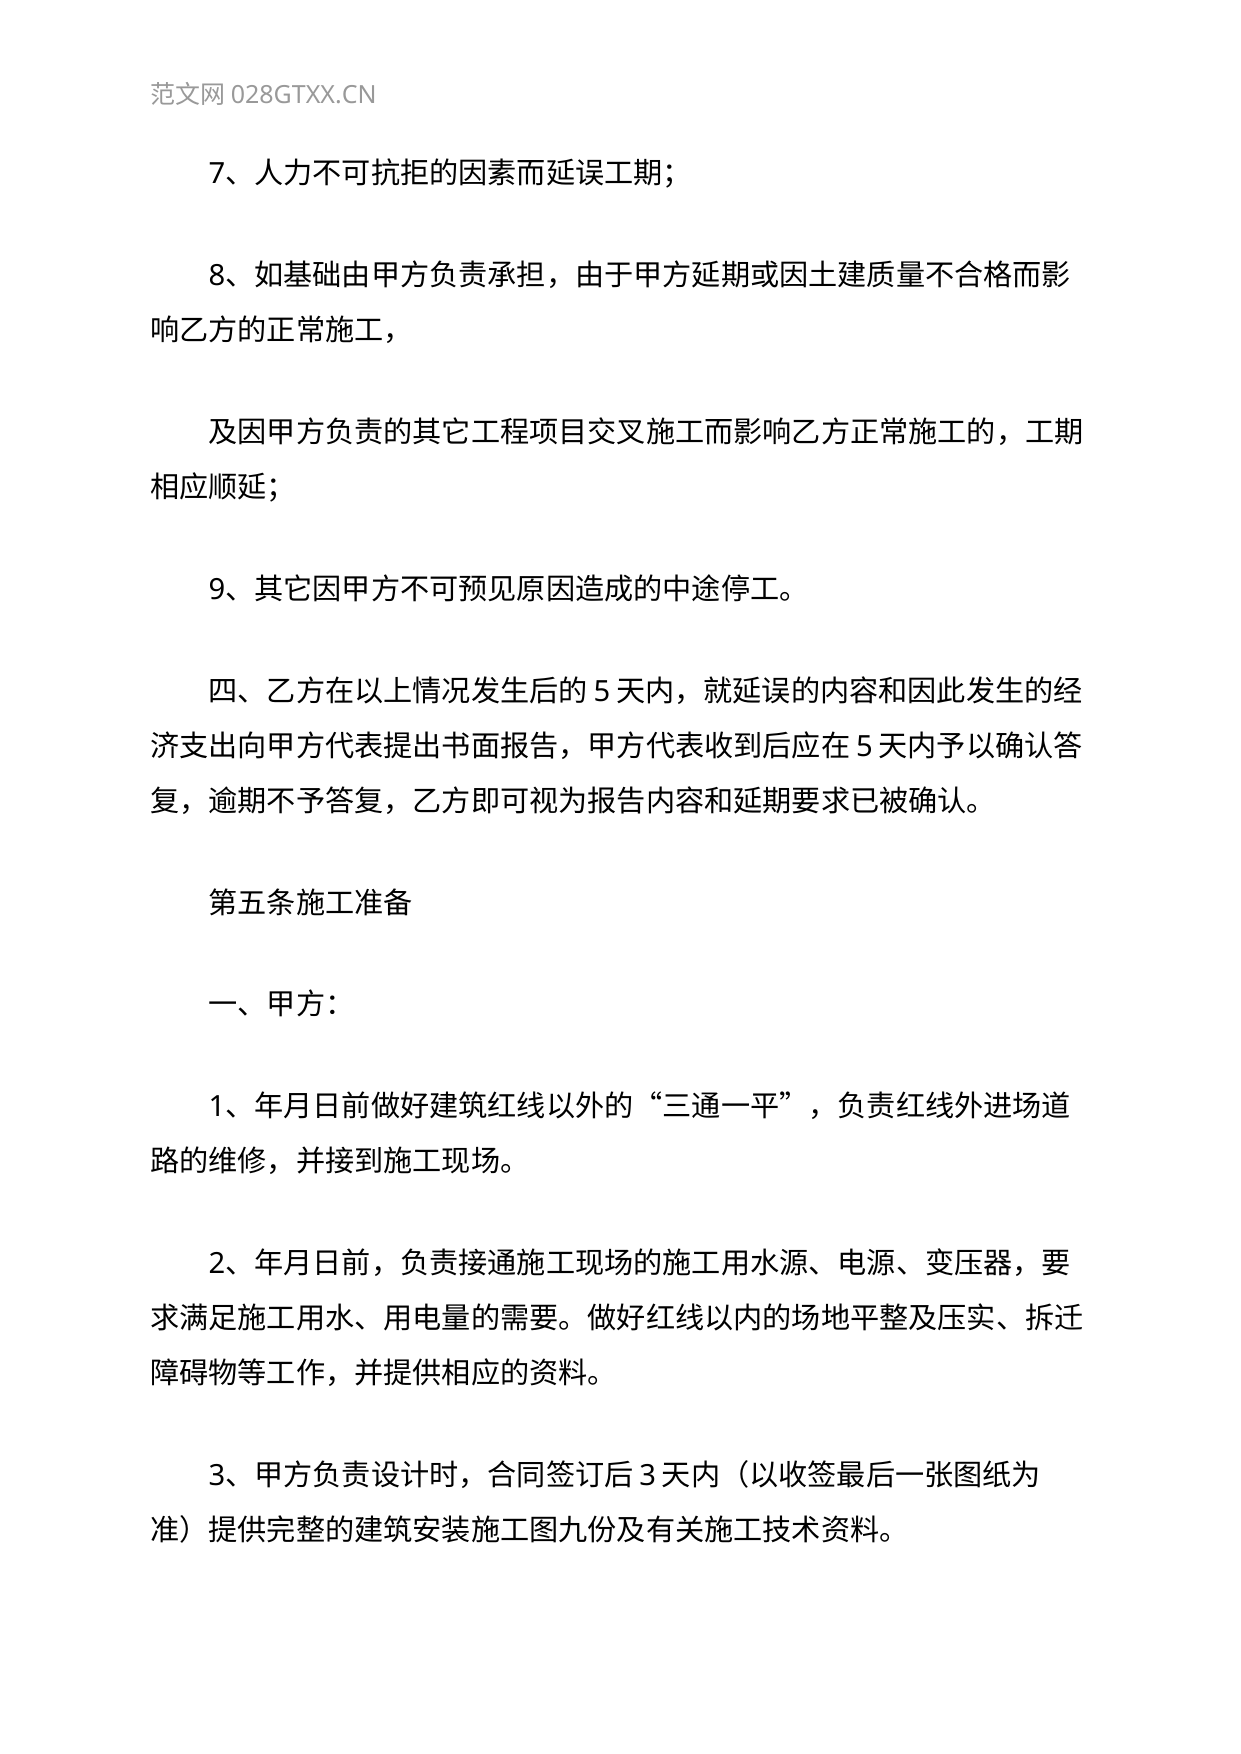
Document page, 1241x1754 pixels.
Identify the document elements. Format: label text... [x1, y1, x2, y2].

text 一、甲方： [150, 981, 1090, 1023]
text 9、其它因甲方不可预见原因造成的中途停工。 [150, 565, 1090, 608]
text 3、甲方负责设计时，合同签订后3天内（以收签最后一张图纸为准）提供完整的建筑安装施工图九份及有关施工技术资料。 [150, 1451, 1090, 1548]
text 7、人力不可抗拒的因素而延误工期； [150, 150, 1090, 192]
text 1、年月日前做好建筑红线以外的“三通一平”，负责红线外进场道路的维修，并接到施工现场。 [150, 1083, 1090, 1180]
text 2、年月日前，负责接通施工现场的施工用水源、电源、变压器，要求满足施工用水、用电量的需要。做好红线以内的场地平整及压实、拆迁障碍物等工作，并提供相应的资料。 [150, 1239, 1090, 1392]
text 第五条施工准备 [150, 879, 1090, 921]
text 及因甲方负责的其它工程项目交叉施工而影响乙方正常施工的，工期相应顺延； [150, 409, 1090, 506]
text 8、如基础由甲方负责承担，由于甲方延期或因土建质量不合格而影响乙方的正常施工， [150, 252, 1090, 349]
text 四、乙方在以上情况发生后的5天内，就延误的内容和因此发生的经济支出向甲方代表提出书面报告，甲方代表收到后应在5天内予以确认答复，逾期不予答复，乙方即可视为报告内容和延期要求已被确认。 [150, 667, 1090, 820]
